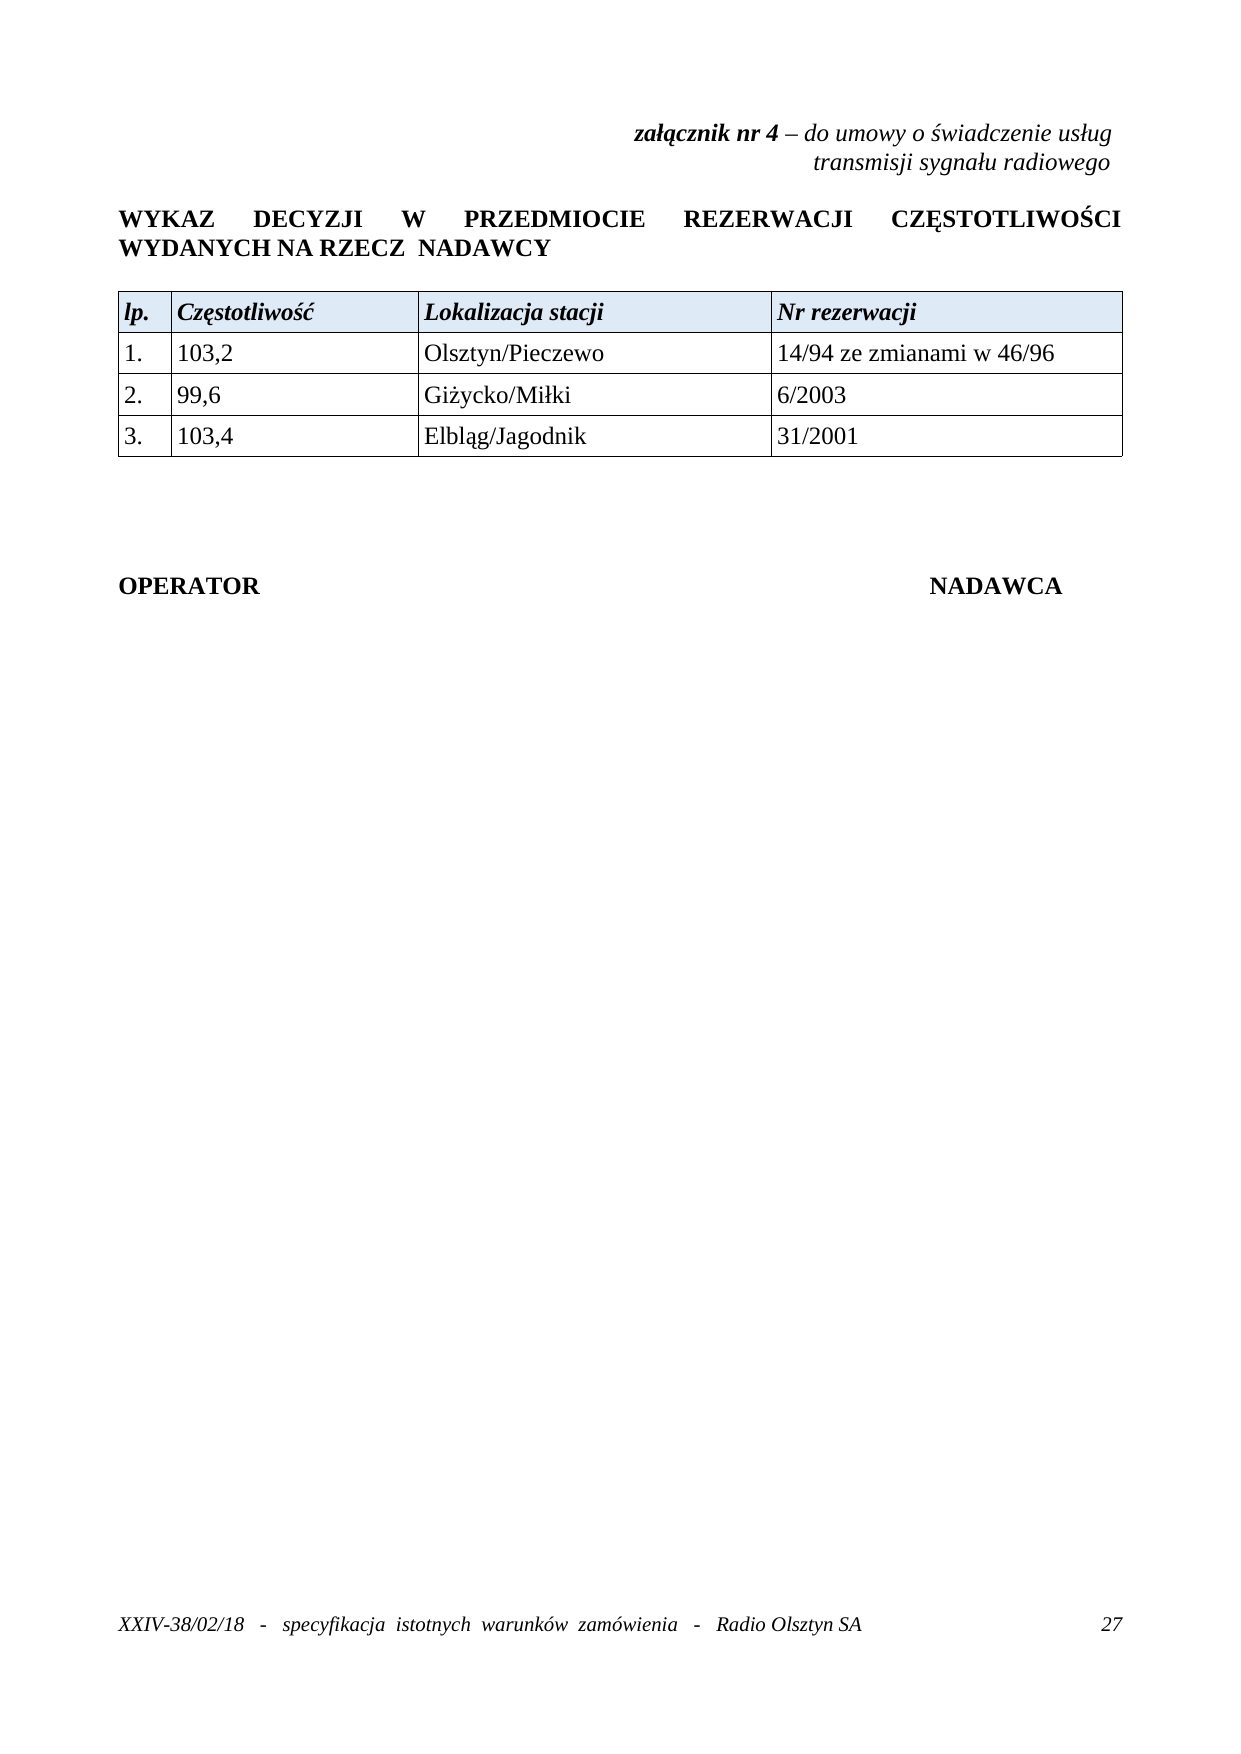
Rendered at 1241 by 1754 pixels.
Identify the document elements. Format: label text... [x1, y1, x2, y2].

table_header Częstotliwość [172, 292, 418, 332]
text załącznik nr 4 – do umowy o świadczenie usług [118, 118, 1122, 147]
table_cell Elbląg/Jagodnik [419, 416, 771, 456]
table_cell Giżycko/Miłki [419, 374, 771, 415]
text OPERATOR NADAWCA [118, 571, 1122, 600]
text transmisji sygnału radiowego [118, 147, 1122, 176]
text WYKAZ DECYZJI W PRZEDMIOCIE REZERWACJI CZĘSTOTLIWOŚCI WYDANYCH NA RZECZ NADAWCY [118, 204, 1122, 262]
table_header Lokalizacja stacji [419, 292, 771, 332]
table_cell 99,6 [172, 374, 418, 415]
table_cell 2. [119, 374, 171, 415]
table_cell 6/2003 [772, 374, 1122, 415]
table_cell 3. [119, 416, 171, 456]
table_header lp. [119, 292, 171, 332]
table_cell Olsztyn/Pieczewo [419, 333, 771, 373]
table_header Nr rezerwacji [772, 292, 1122, 332]
table_cell 31/2001 [772, 416, 1122, 456]
table_cell 1. [119, 333, 171, 373]
table_cell 103,2 [172, 333, 418, 373]
table_cell 103,4 [172, 416, 418, 456]
table_cell 14/94 ze zmianami w 46/96 [772, 333, 1122, 373]
